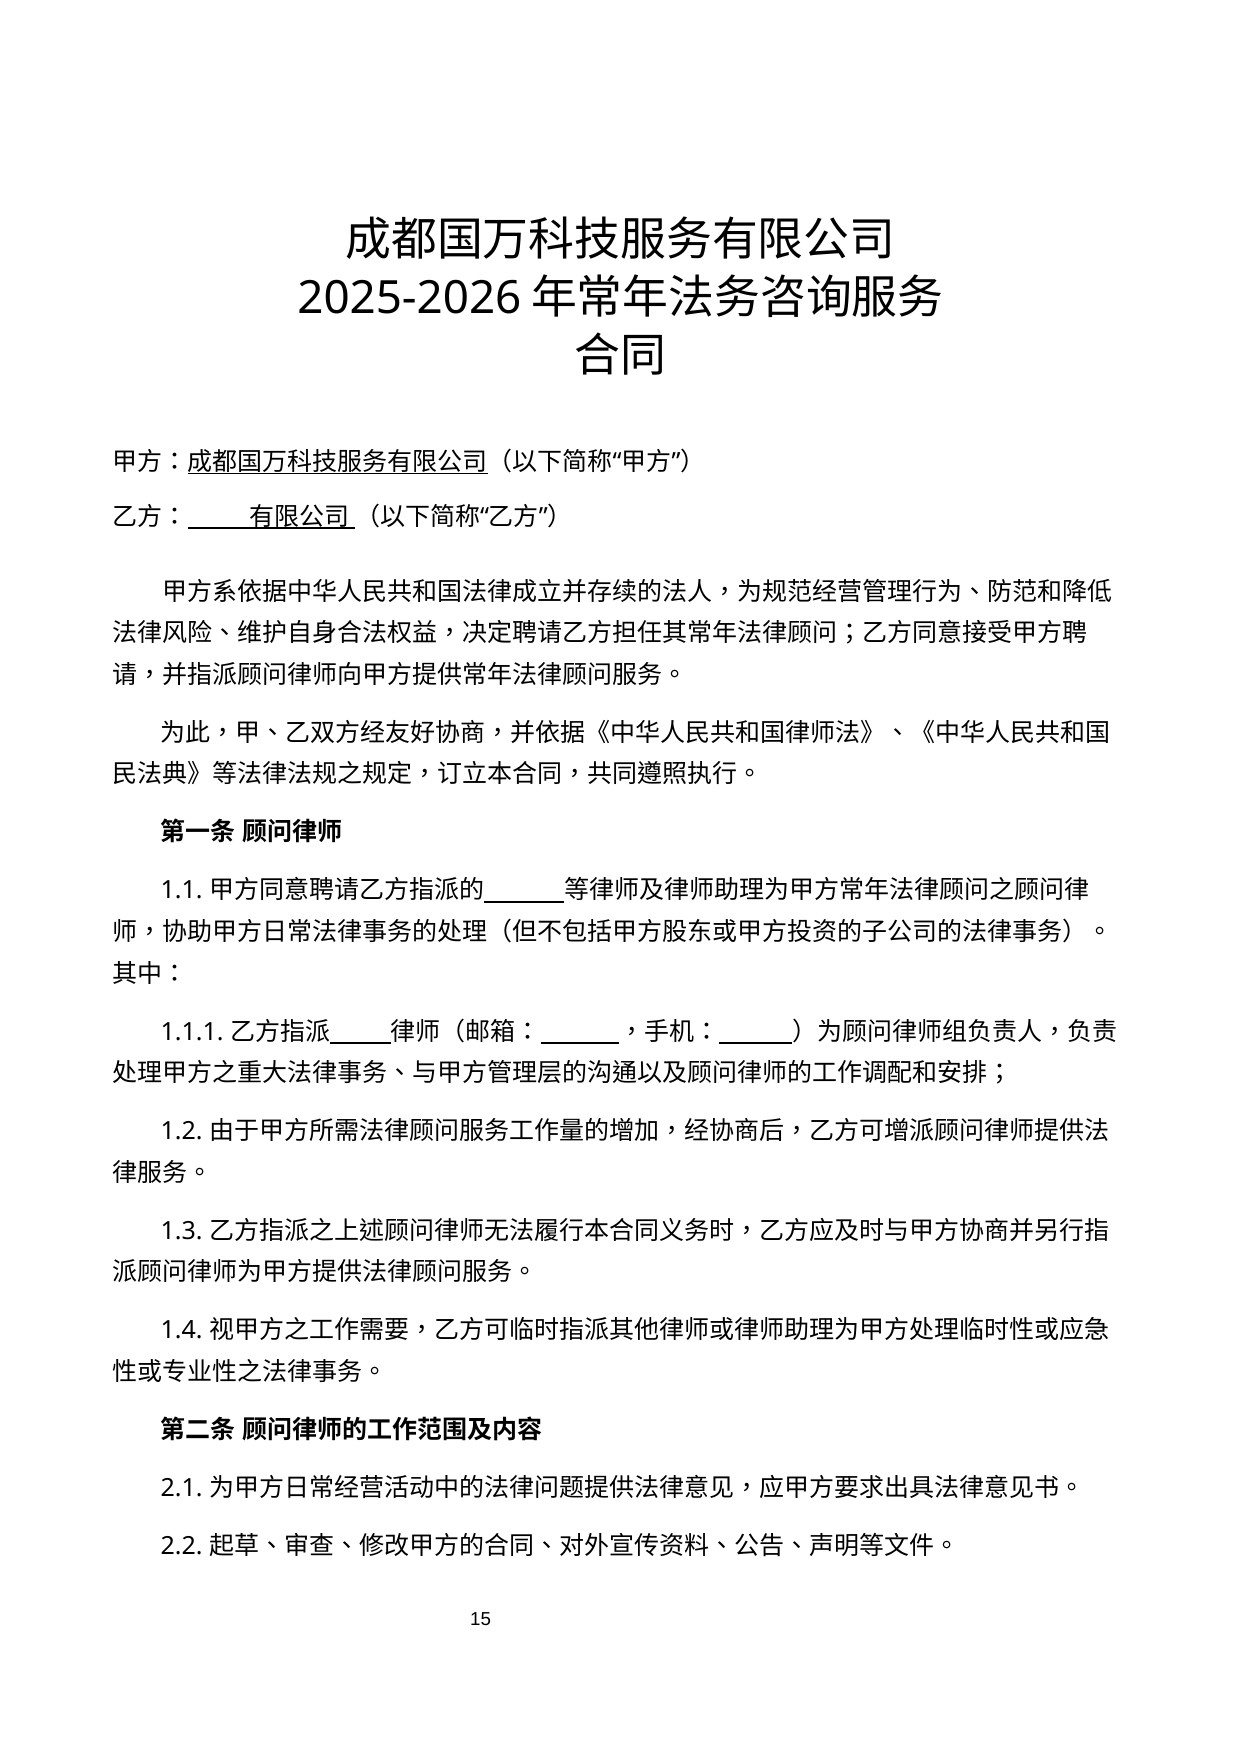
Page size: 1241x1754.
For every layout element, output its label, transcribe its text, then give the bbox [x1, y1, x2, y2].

text 第二条 顾问律师的工作范围及内容 [112, 1405, 1128, 1447]
text 合同 [112, 325, 1128, 383]
text 1.2. 由于甲方所需法律顾问服务工作量的增加，经协商后，乙方可增派顾问律师提供法律服务。 [112, 1106, 1128, 1189]
text 为此，甲、乙双方经友好协商，并依据《中华人民共和国律师法》、《中华人民共和国民法典》等法律法规之规定，订立本合同，共同遵照执行。 [112, 708, 1128, 791]
text 1.1.1. 乙方指派 律师（邮箱： ，手机： ）为顾问律师组负责人，负责处理甲方之重大法律事务、与甲方管理层的沟通以及顾问律师的工作调配和安排； [112, 1007, 1128, 1090]
text 1.3. 乙方指派之上述顾问律师无法履行本合同义务时，乙方应及时与甲方协商并另行指派顾问律师为甲方提供法律顾问服务。 [112, 1206, 1128, 1289]
text 第一条 顾问律师 [112, 807, 1128, 849]
text 1.1. 甲方同意聘请乙方指派的 等律师及律师助理为甲方常年法律顾问之顾问律师，协助甲方日常法律事务的处理（但不包括甲方股东或甲方投资的子公司的法律事务）。其中： [112, 865, 1128, 990]
text 2.1. 为甲方日常经营活动中的法律问题提供法律意见，应甲方要求出具法律意见书。 [112, 1463, 1128, 1504]
text 2.2. 起草、审查、修改甲方的合同、对外宣传资料、公告、声明等文件。 [112, 1521, 1128, 1562]
text 1.4. 视甲方之工作需要，乙方可临时指派其他律师或律师助理为甲方处理临时性或应急性或专业性之法律事务。 [112, 1305, 1128, 1389]
text 甲方系依据中华人民共和国法律成立并存续的法人，为规范经营管理行为、防范和降低法律风险、维护自身合法权益，决定聘请乙方担任其常年法律顾问；乙方同意接受甲方聘请，并指派顾问律师向甲方提供常年法律顾问服务。 [112, 567, 1128, 692]
text 甲方：成都国万科技服务有限公司（以下简称“甲方”） [112, 442, 1128, 478]
text 2025-2026年常年法务咨询服务 [112, 267, 1128, 325]
text 成都国万科技服务有限公司 [112, 208, 1128, 267]
text 乙方： 有限公司 （以下简称“乙方”） [112, 496, 1128, 532]
